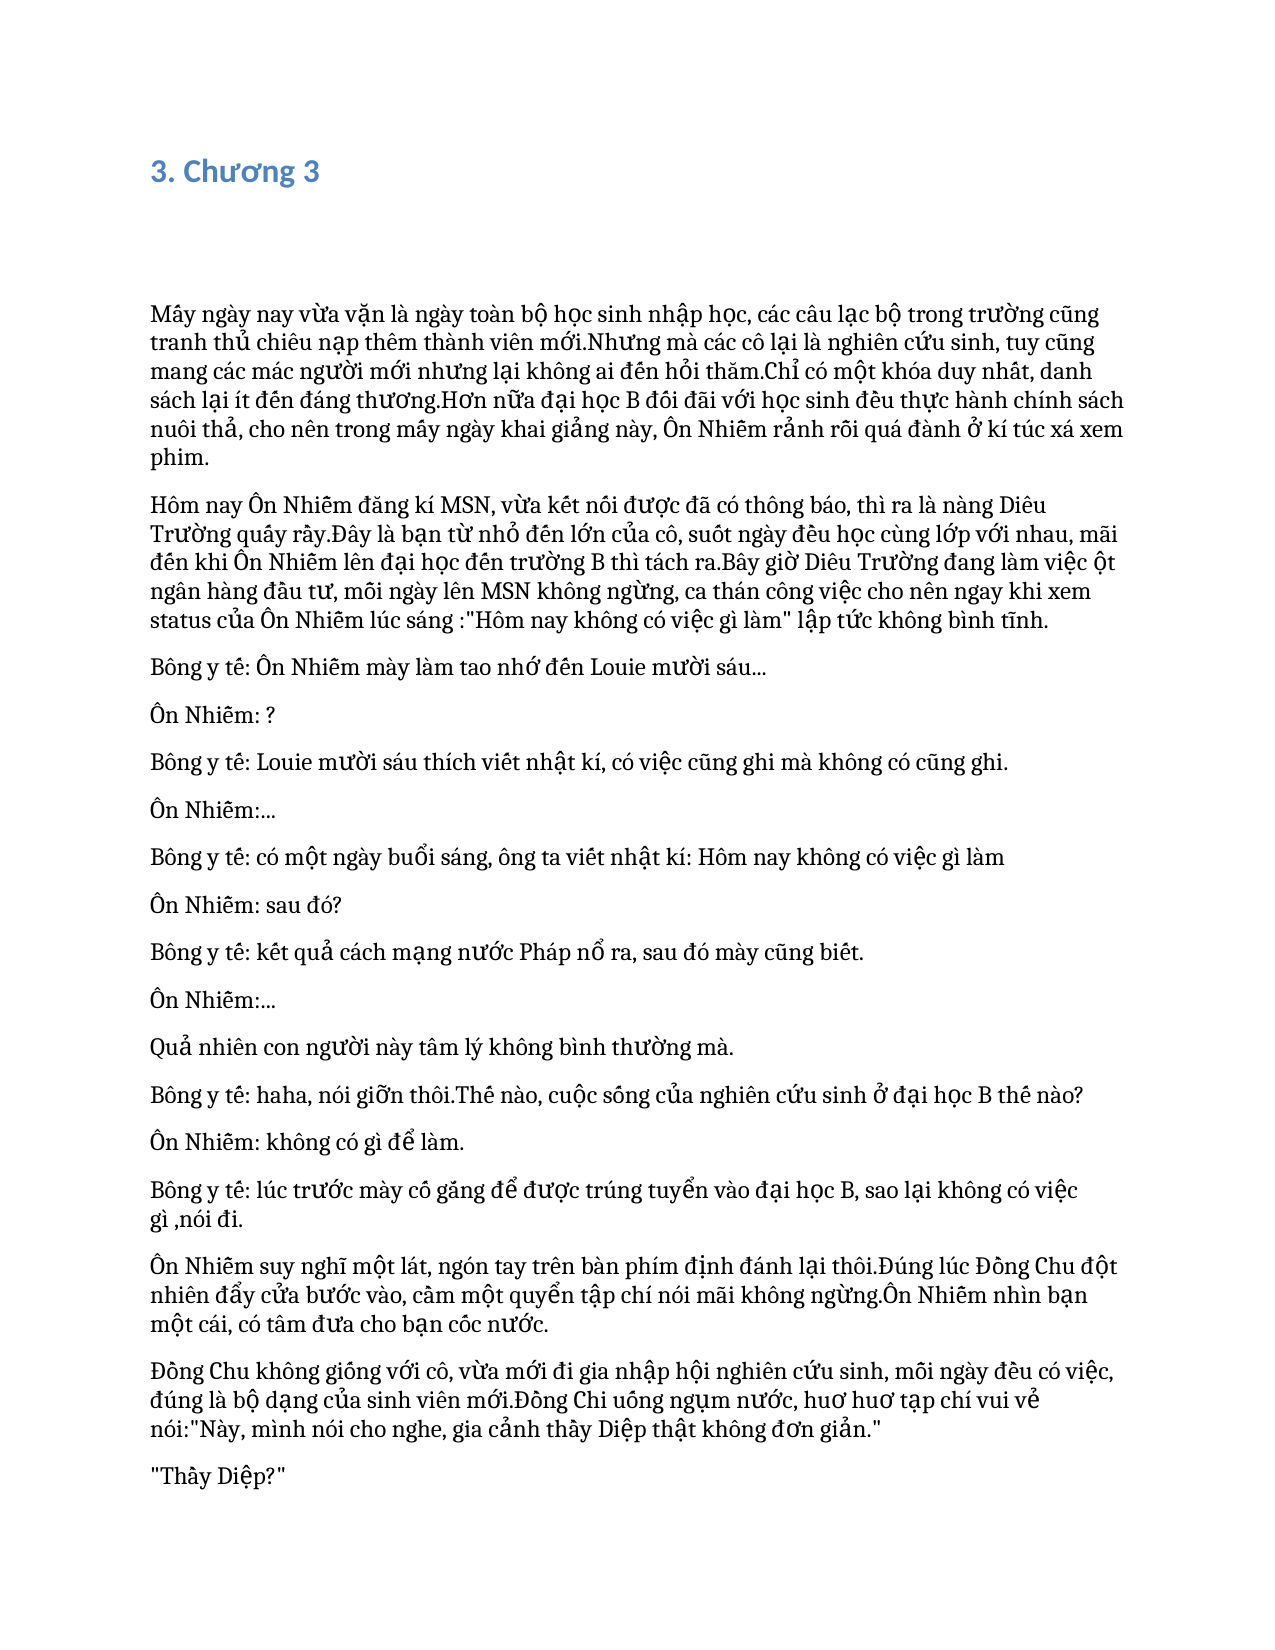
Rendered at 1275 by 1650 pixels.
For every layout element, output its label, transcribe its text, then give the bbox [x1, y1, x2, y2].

text Bông y tế: lúc trước mày cố gắng để được trúng tuyển vào đại học B, sao lại không có việc gì ,nói đi. [150, 1176, 1125, 1233]
text Bông y tế: Ôn Nhiễm mày làm tao nhớ đến Louie mười sáu... [150, 653, 1125, 682]
text Ôn Nhiễm: ? [150, 701, 1125, 729]
text Ôn Nhiễm: sau đó? [150, 891, 1125, 919]
text Mấy ngày nay vừa vặn là ngày toàn bộ học sinh nhập học, các câu lạc bộ trong trường cũng tranh thủ chiêu nạp thêm thành viên mới.Nhưng mà các cô lại là nghiên cứu sinh, tuy cũng mang các mác người mới nhưng lại không ai đến hỏi thăm.Chỉ có một khóa duy nhất, danh sách lại ít đến đáng thương.Hơn nữa đại học B đối đãi với học sinh đều thực hành chính sách nuôi thả, cho nên trong mấy ngày khai giảng này, Ôn Nhiễm rảnh rỗi quá đành ở kí túc xá xem phim. [150, 299, 1125, 472]
text Ôn Nhiễm:... [150, 986, 1125, 1014]
text Ôn Nhiễm:... [150, 796, 1125, 824]
text Bông y tế: kết quả cách mạng nước Pháp nổ ra, sau đó mày cũng biết. [150, 938, 1125, 967]
text Bông y tế: haha, nói giỡn thôi.Thế nào, cuộc sống của nghiên cứu sinh ở đại học B thế nào? [150, 1081, 1125, 1109]
text Ôn Nhiễm: không có gì để làm. [150, 1128, 1125, 1157]
text Quả nhiên con người này tâm lý không bình thường mà. [150, 1033, 1125, 1062]
text "Thầy Diệp?" [150, 1462, 1125, 1491]
text Bông y tế: có một ngày buổi sáng, ông ta viết nhật kí: Hôm nay không có việc gì làm [150, 843, 1125, 872]
subtitle 3. Chương 3 [150, 150, 1125, 191]
text Hôm nay Ôn Nhiễm đăng kí MSN, vừa kết nối được đã có thông báo, thì ra là nàng Diêu Trường quấy rầy.Đây là bạn từ nhỏ đến lớn của cô, suốt ngày đều học cùng lớp với nhau, mãi đến khi Ôn Nhiễm lên đại học đến trường B thì tách ra.Bây giờ Diêu Trường đang làm việc ột ngân hàng đầu tư, mỗi ngày lên MSN không ngừng, ca thán công việc cho nên ngay khi xem status của Ôn Nhiễm lúc sáng :"Hôm nay không có việc gì làm" lập tức không bình tĩnh. [150, 491, 1125, 634]
text Bông y tế: Louie mười sáu thích viết nhật kí, có việc cũng ghi mà không có cũng ghi. [150, 748, 1125, 777]
text Đồng Chu không giống với cô, vừa mới đi gia nhập hội nghiên cứu sinh, mỗi ngày đều có việc, đúng là bộ dạng của sinh viên mới.Đồng Chi uống ngụm nước, huơ huơ tạp chí vui vẻ nói:"Này, mình nói cho nghe, gia cảnh thầy Diệp thật không đơn giản." [150, 1357, 1125, 1443]
text Ôn Nhiễm suy nghĩ một lát, ngón tay trên bàn phím định đánh lại thôi.Đúng lúc Đồng Chu đột nhiên đẩy cửa bước vào, cầm một quyển tập chí nói mãi không ngừng.Ôn Nhiễm nhìn bạn một cái, có tâm đưa cho bạn cốc nước. [150, 1252, 1125, 1338]
